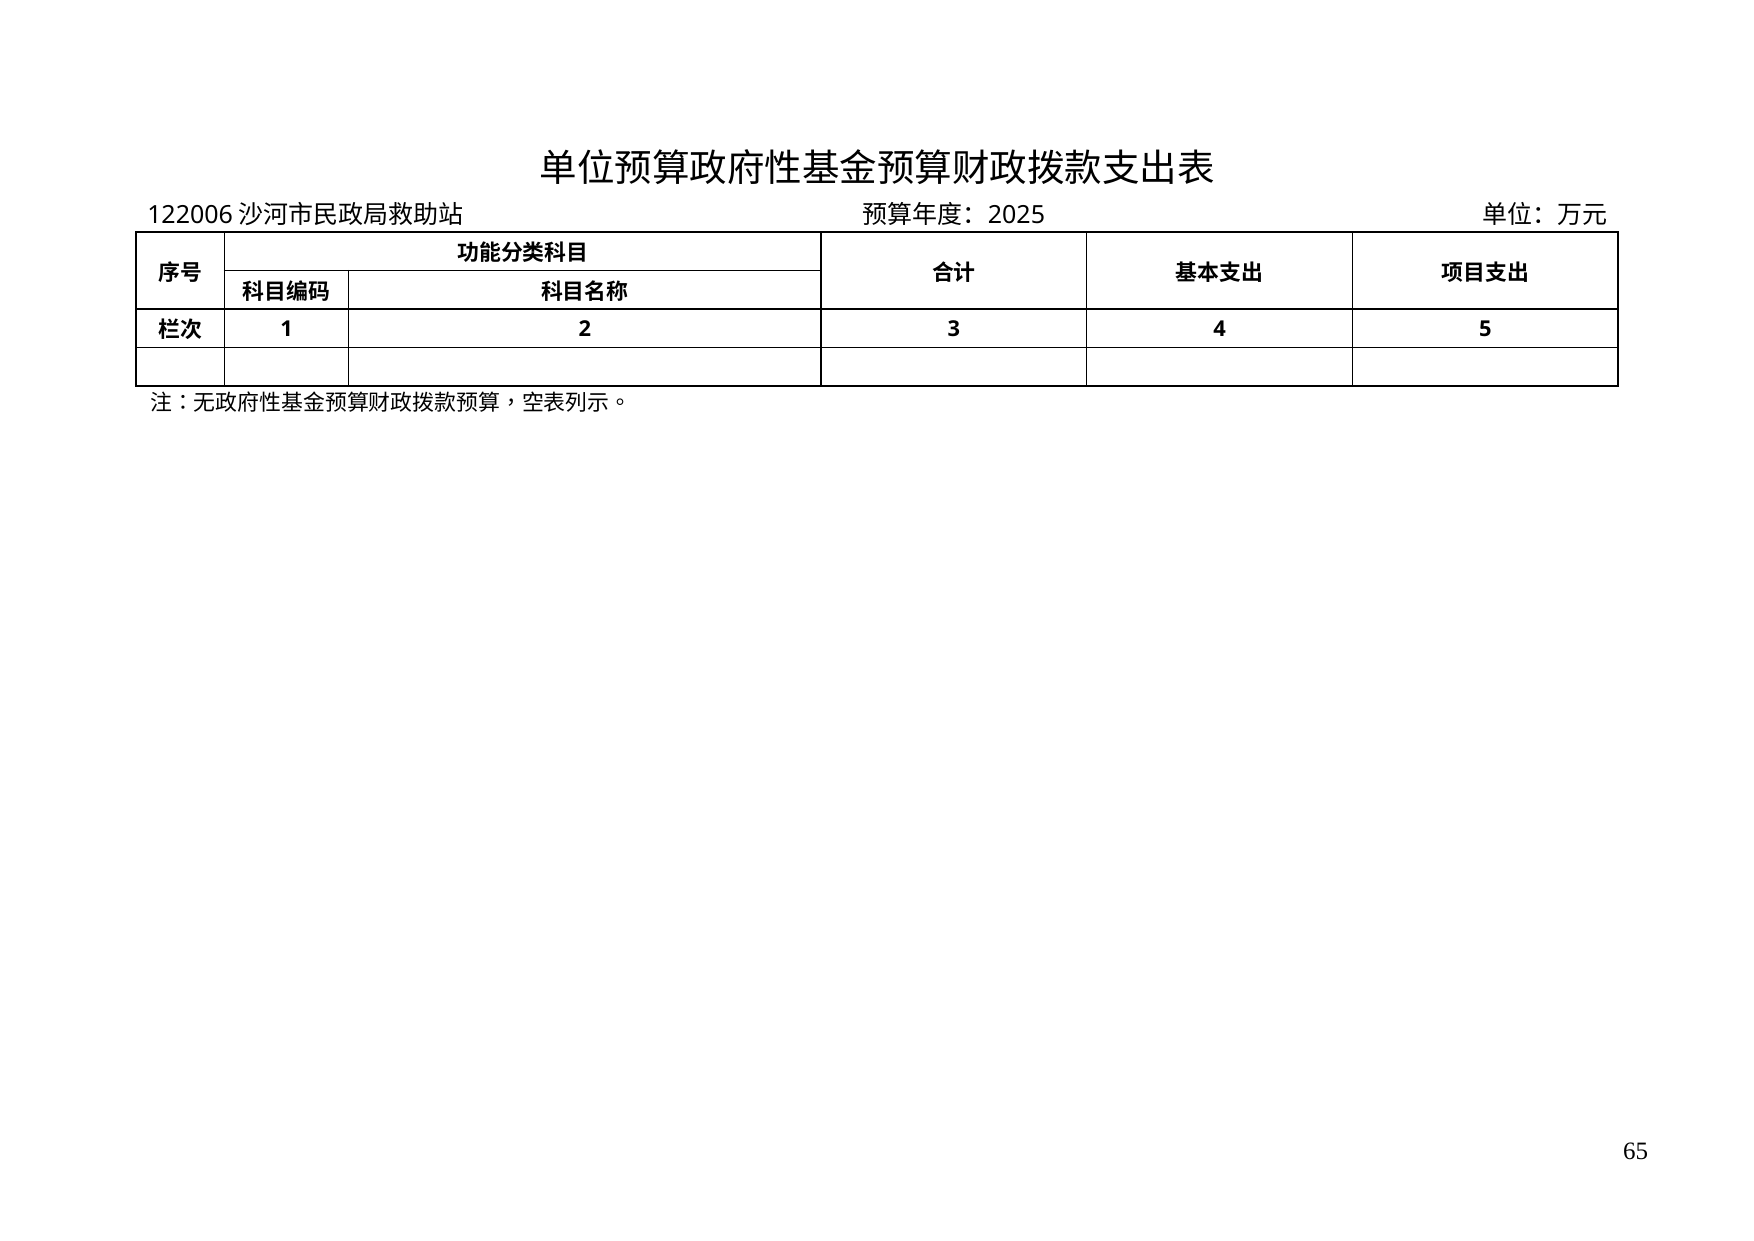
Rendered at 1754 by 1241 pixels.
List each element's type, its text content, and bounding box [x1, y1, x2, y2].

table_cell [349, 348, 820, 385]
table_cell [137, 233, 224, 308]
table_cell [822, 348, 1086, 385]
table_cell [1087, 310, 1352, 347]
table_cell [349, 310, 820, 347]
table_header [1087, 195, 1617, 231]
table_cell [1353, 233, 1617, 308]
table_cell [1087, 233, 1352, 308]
text 单位预算政府性基金预算财政拨款支出表 [106, 142, 1648, 193]
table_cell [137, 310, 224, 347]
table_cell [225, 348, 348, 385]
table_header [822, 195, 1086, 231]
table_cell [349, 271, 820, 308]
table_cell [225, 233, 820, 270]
text 注：无政府性基金预算财政拨款预算，空表列示。 [106, 387, 1648, 416]
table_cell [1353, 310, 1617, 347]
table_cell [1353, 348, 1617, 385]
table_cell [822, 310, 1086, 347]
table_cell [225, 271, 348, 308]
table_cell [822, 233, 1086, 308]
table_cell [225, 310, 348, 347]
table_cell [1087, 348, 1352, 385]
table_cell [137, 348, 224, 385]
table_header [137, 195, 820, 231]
